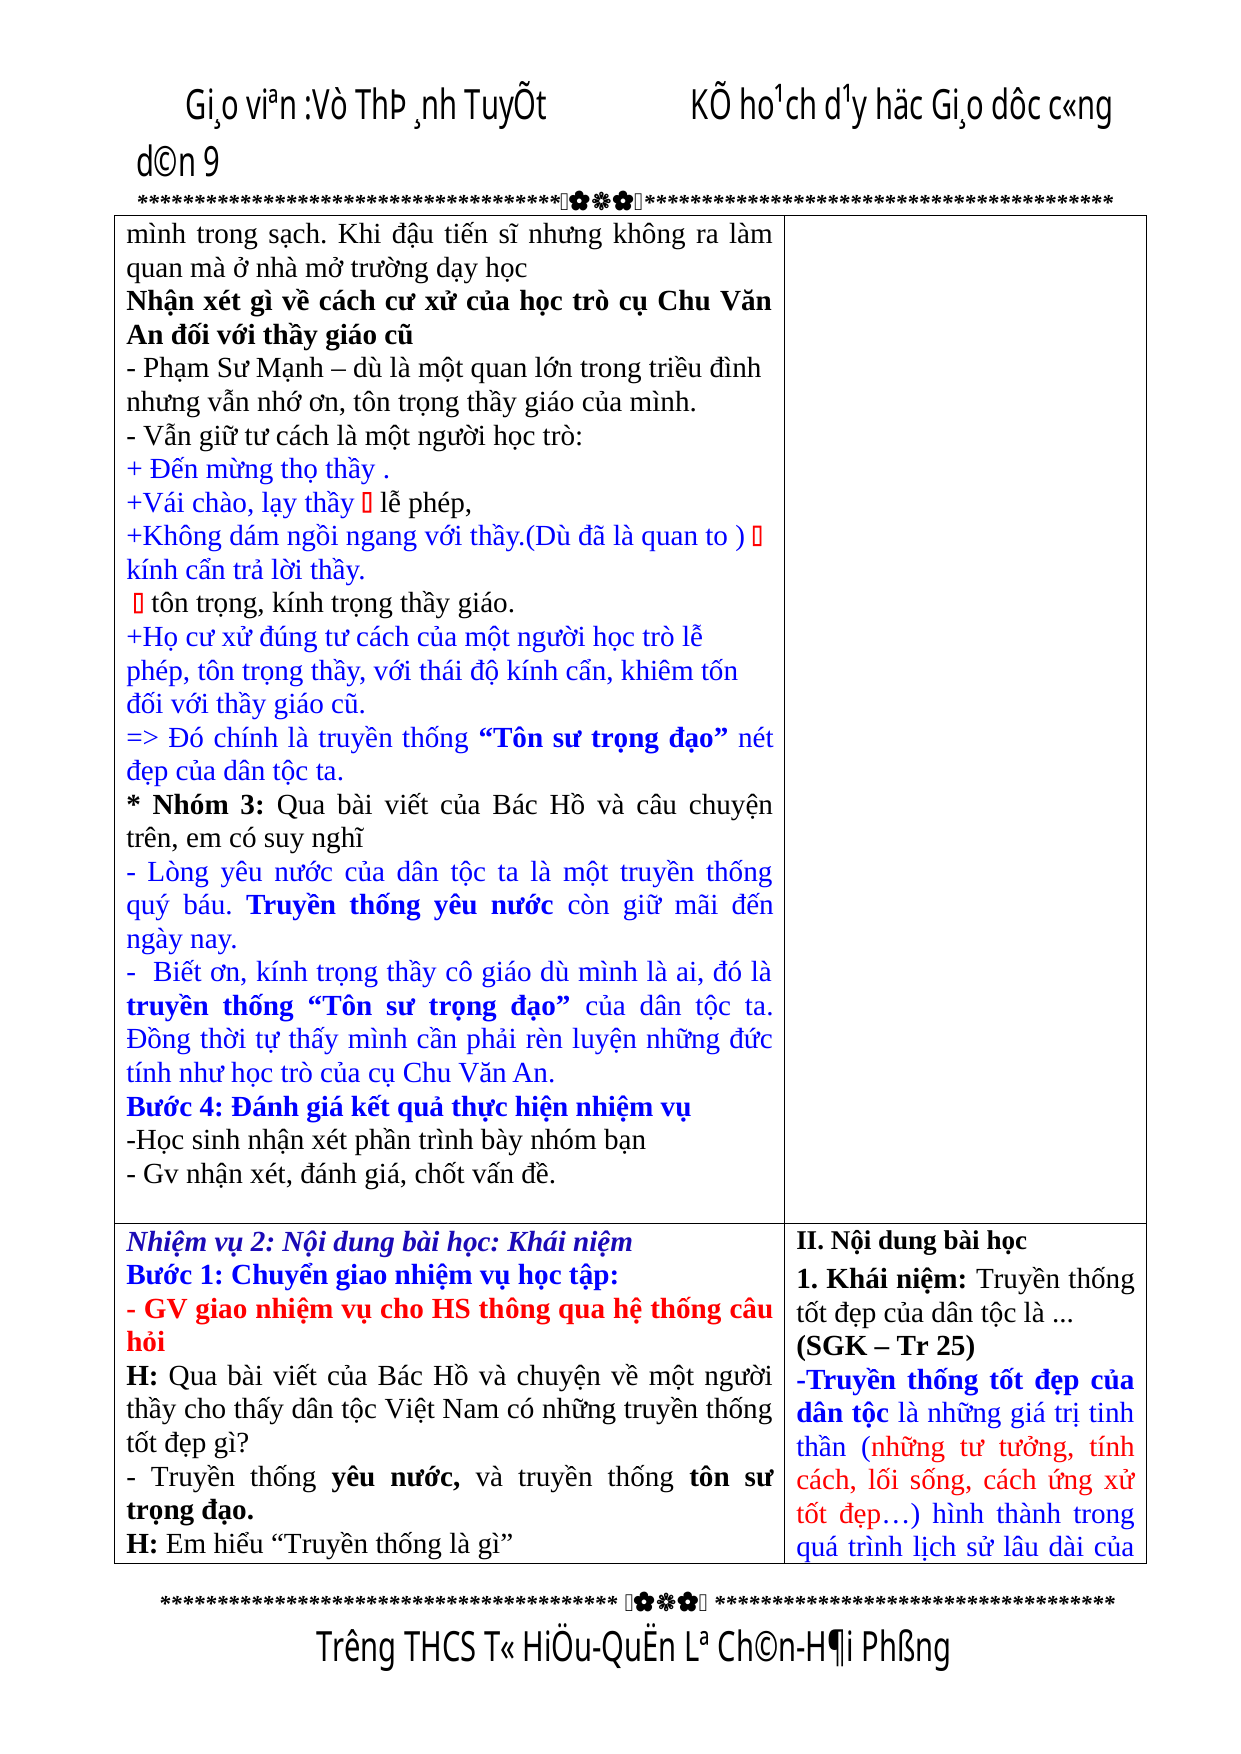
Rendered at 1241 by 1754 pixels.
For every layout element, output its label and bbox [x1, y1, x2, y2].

table_cell [115, 1224, 784, 1563]
table_cell [785, 216, 1146, 1223]
table_cell [115, 216, 784, 1223]
table_cell [785, 1224, 1146, 1563]
